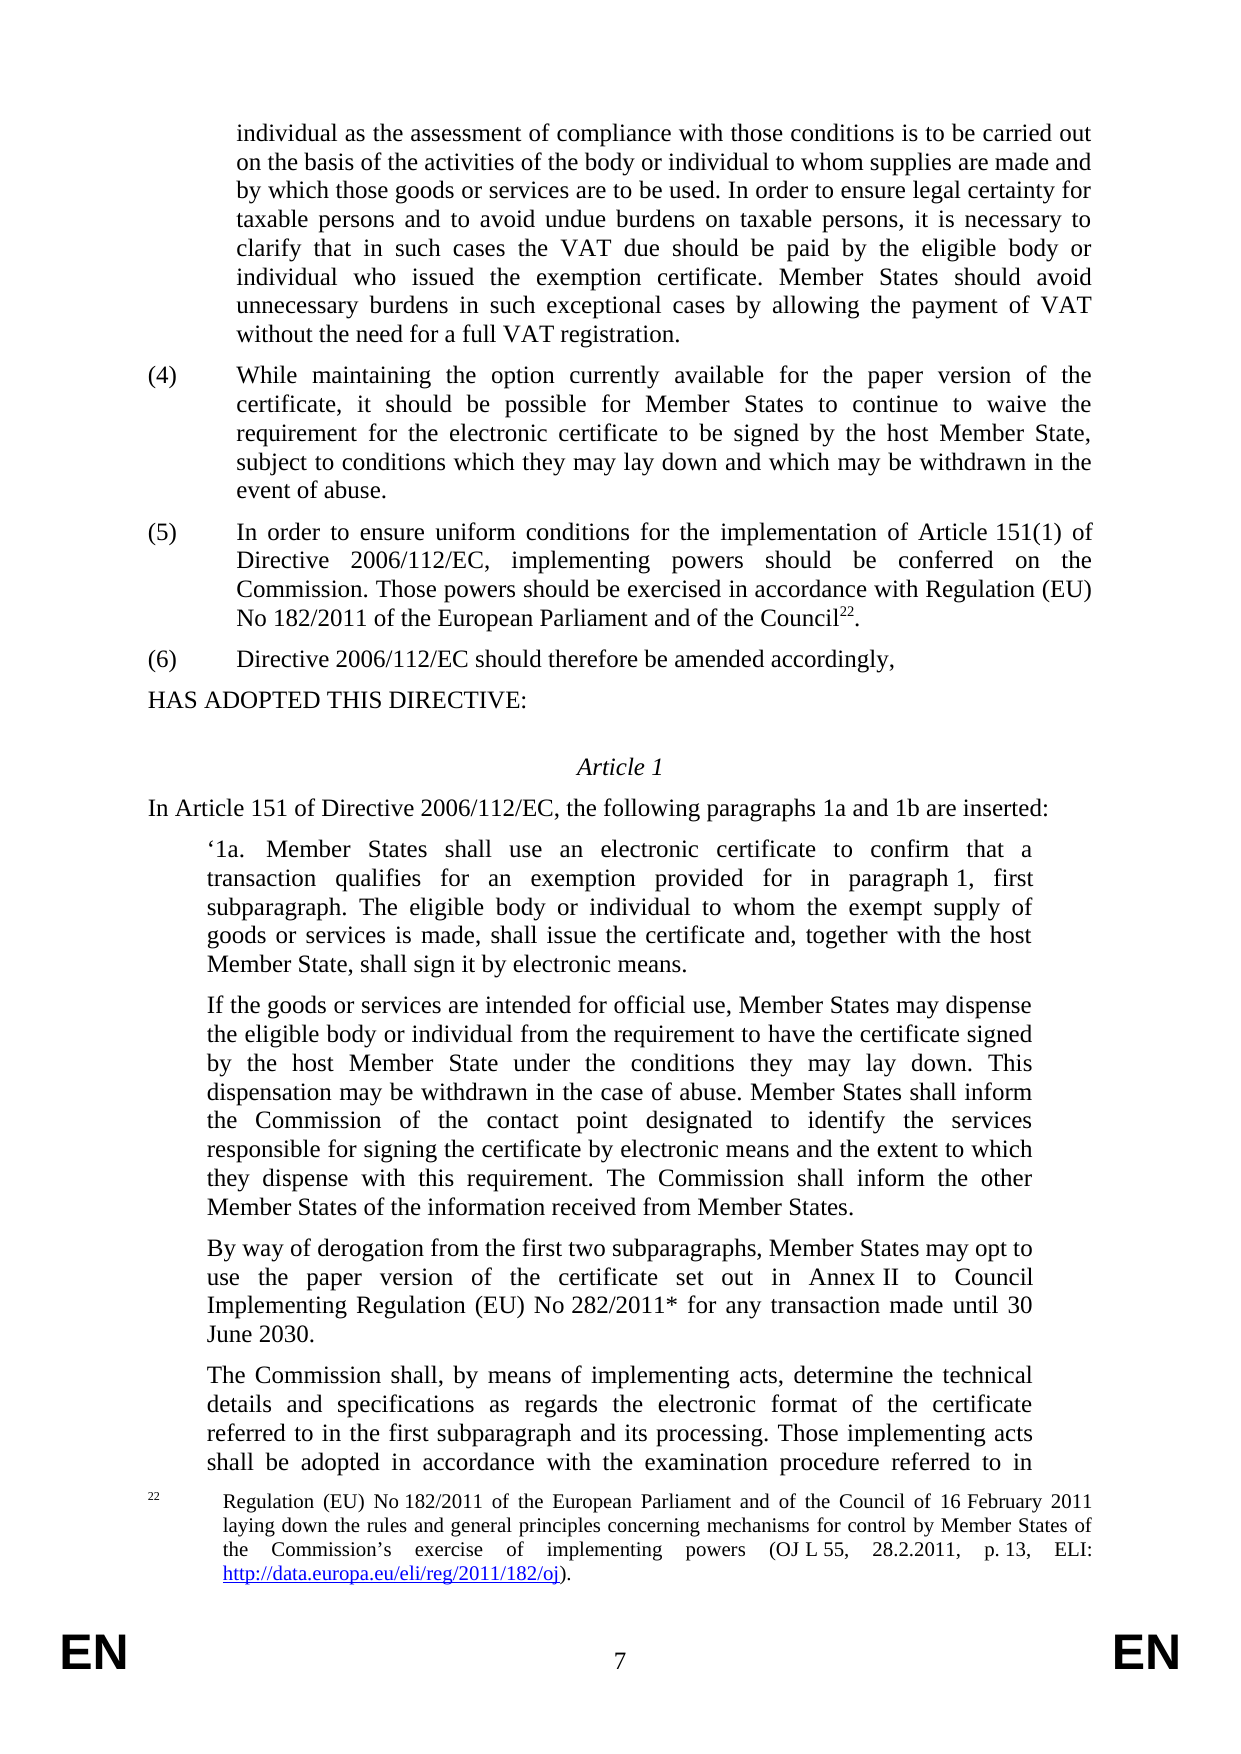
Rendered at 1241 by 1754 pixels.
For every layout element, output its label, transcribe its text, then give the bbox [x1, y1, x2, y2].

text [148, 118, 1093, 348]
text ‘1a. Member States shall use an electronic certificate to confirm that a transaction qualifies for an exemption provided for in paragraph 1, first subparagraph. The eligible body or individual to whom the exempt supply of goods or services is made, shall issue the certificate and, together with the host Member State, shall sign it by electronic means. [207, 834, 1033, 978]
text In Article 151 of Directive 2006/112/EC, the following paragraphs 1a and 1b are inserted: [148, 793, 1093, 822]
text HAS ADOPTED THIS DIRECTIVE: [148, 686, 1093, 714]
text (4) While maintaining the option currently available for the paper version of the certificate, it should be possible for Member States to continue to waive the requirement for the electronic certificate to be signed by the host Member State, subject to conditions which they may lay down and which may be withdrawn in the event of abuse. [148, 361, 1093, 504]
text (5) In order to ensure uniform conditions for the implementation of Article 151(1) of Directive 2006/112/EC, implementing powers should be conferred on the Commission. Those powers should be exercised in accordance with Regulation (EU) No 182/2011 of the European Parliament and of the Council. [148, 517, 1093, 632]
text Article 1 [148, 752, 1093, 781]
text (6) Directive 2006/112/EC should therefore be amended accordingly, [148, 644, 1093, 673]
text By way of derogation from the first two subparagraphs, Member States may opt to use the paper version of the certificate set out in Annex II to Council Implementing Regulation (EU) No 282/2011* for any transaction made until 30 June 2030. [207, 1233, 1033, 1348]
text If the goods or services are intended for official use, Member States may dispense the eligible body or individual from the requirement to have the certificate signed by the host Member State under the conditions they may lay down. This dispensation may be withdrawn in the case of abuse. Member States shall inform the Commission of the contact point designated to identify the services responsible for signing the certificate by electronic means and the extent to which they dispense with this requirement. The Commission shall inform the other Member States of the information received from Member States. [207, 991, 1033, 1221]
